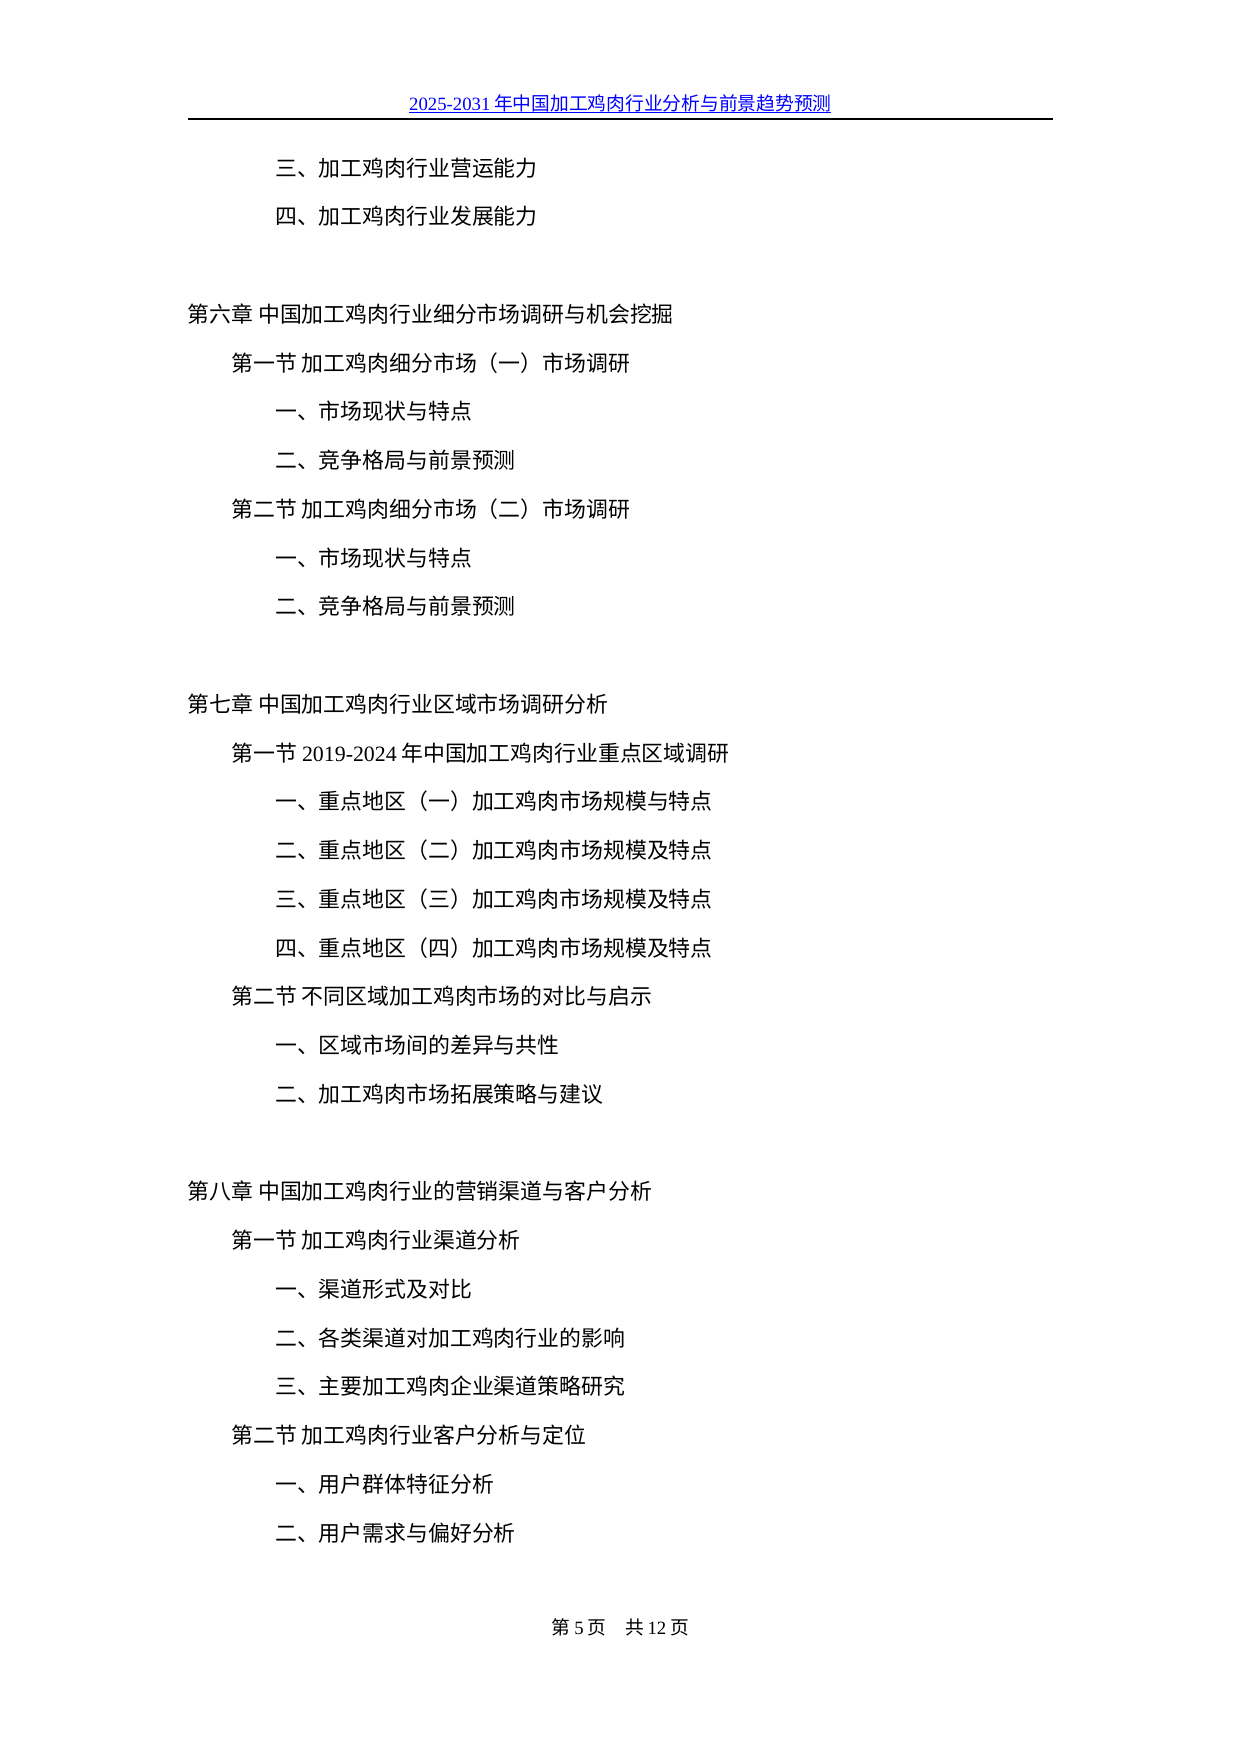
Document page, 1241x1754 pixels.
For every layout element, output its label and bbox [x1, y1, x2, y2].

text [187, 150, 1053, 1548]
